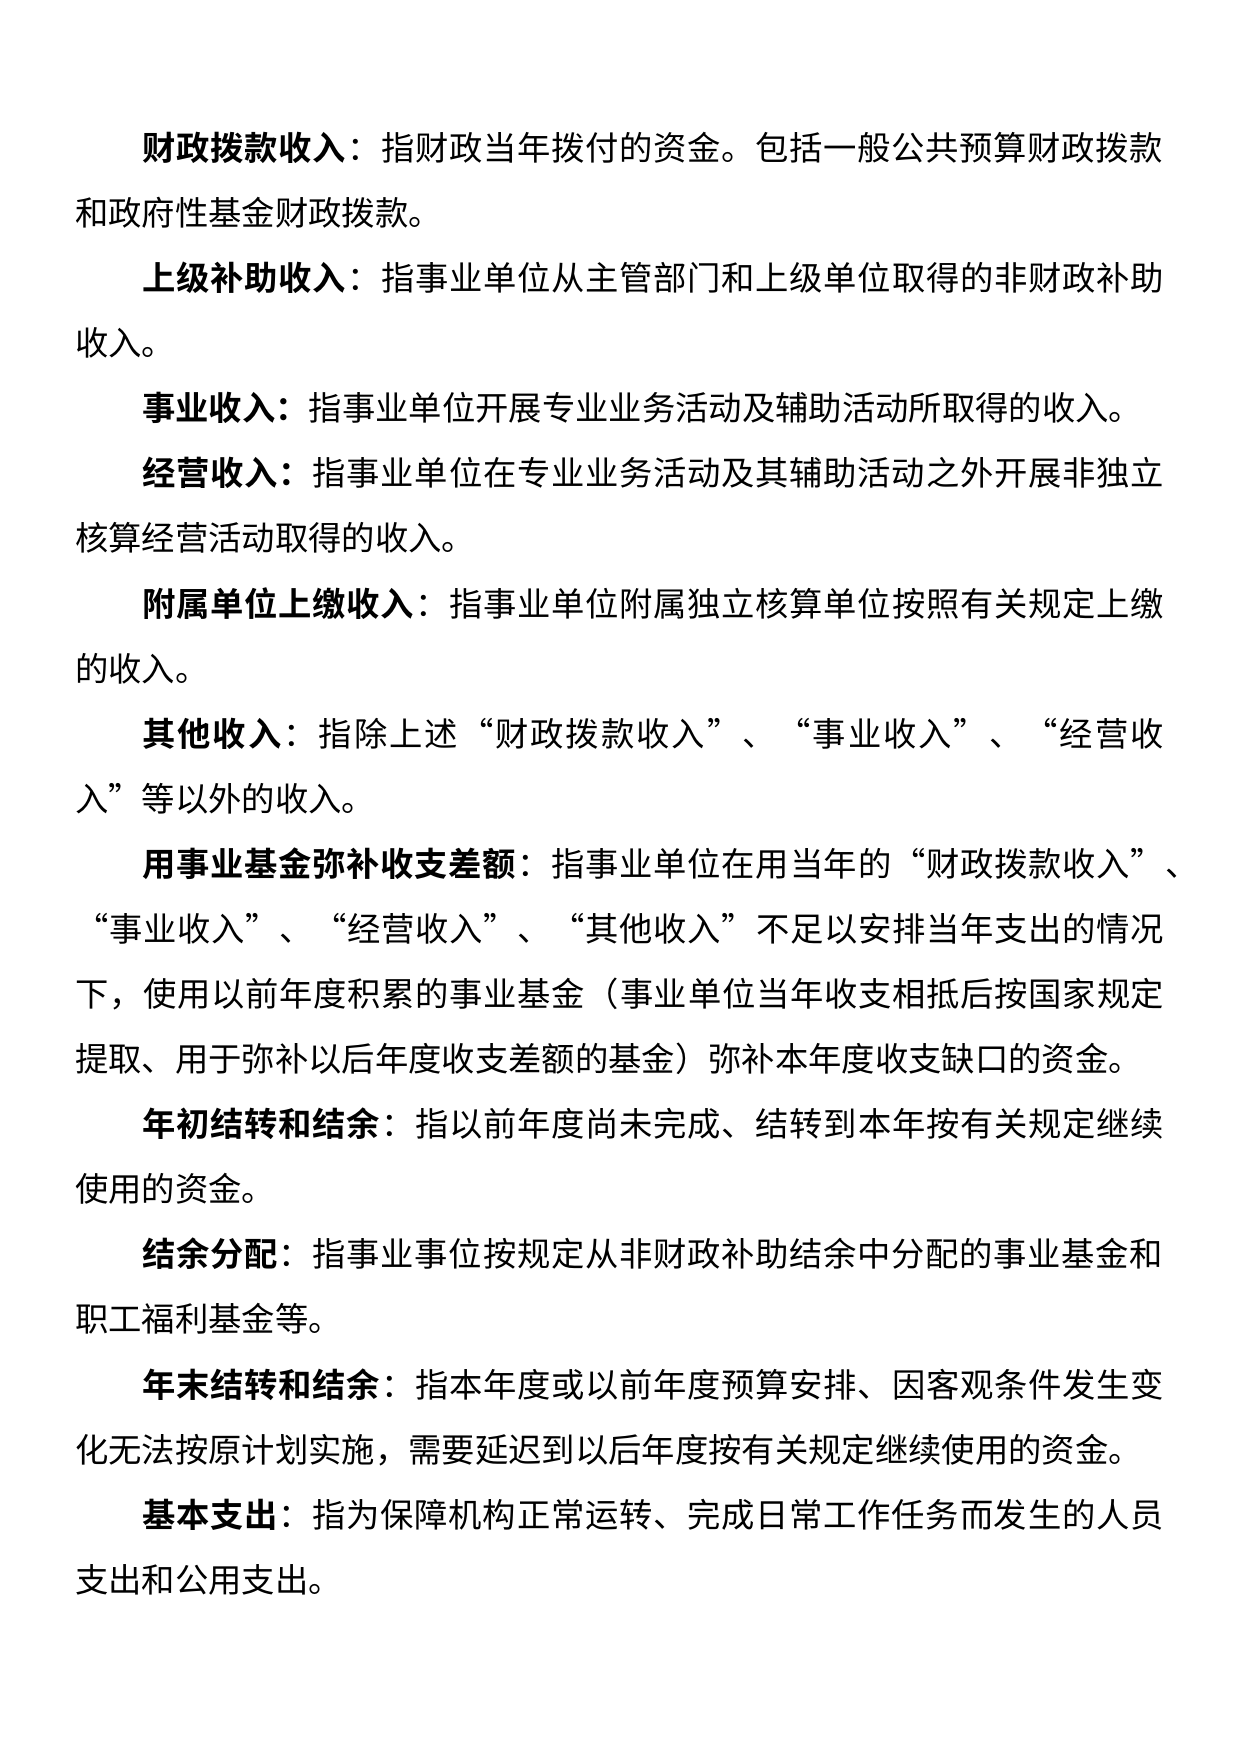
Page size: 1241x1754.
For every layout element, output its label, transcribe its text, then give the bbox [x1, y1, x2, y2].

text 附属单位上缴收入：指事业单位附属独立核算单位按照有关规定上缴的收入。 [75, 569, 1165, 699]
text 基本支出：指为保障机构正常运转、完成日常工作任务而发生的人员支出和公用支出。 [75, 1480, 1165, 1610]
text 年末结转和结余：指本年度或以前年度预算安排、因客观条件发生变化无法按原计划实施，需要延迟到以后年度按有关规定继续使用的资金。 [75, 1350, 1165, 1480]
text 其他收入：指除上述“财政拨款收入”、“事业收入”、“经营收入”等以外的收入。 [75, 699, 1165, 829]
text 事业收入：指事业单位开展专业业务活动及辅助活动所取得的收入。 [75, 374, 1165, 439]
text 上级补助收入：指事业单位从主管部门和上级单位取得的非财政补助收入。 [75, 243, 1165, 373]
text 年初结转和结余：指以前年度尚未完成、结转到本年按有关规定继续使用的资金。 [75, 1090, 1165, 1220]
text 结余分配：指事业事位按规定从非财政补助结余中分配的事业基金和职工福利基金等。 [75, 1220, 1165, 1350]
text 用事业基金弥补收支差额：指事业单位在用当年的“财政拨款收入”、“事业收入”、“经营收入”、“其他收入”不足以安排当年支出的情况下，使用以前年度积累的事业基金（事业单位当年收支相抵后按国家规定提取、用于弥补以后年度收支差额的基金）弥补本年度收支缺口的资金。 [75, 829, 1165, 1089]
text 经营收入：指事业单位在专业业务活动及其辅助活动之外开展非独立核算经营活动取得的收入。 [75, 439, 1165, 569]
text 财政拨款收入：指财政当年拨付的资金。包括一般公共预算财政拨款和政府性基金财政拨款。 [75, 113, 1165, 243]
